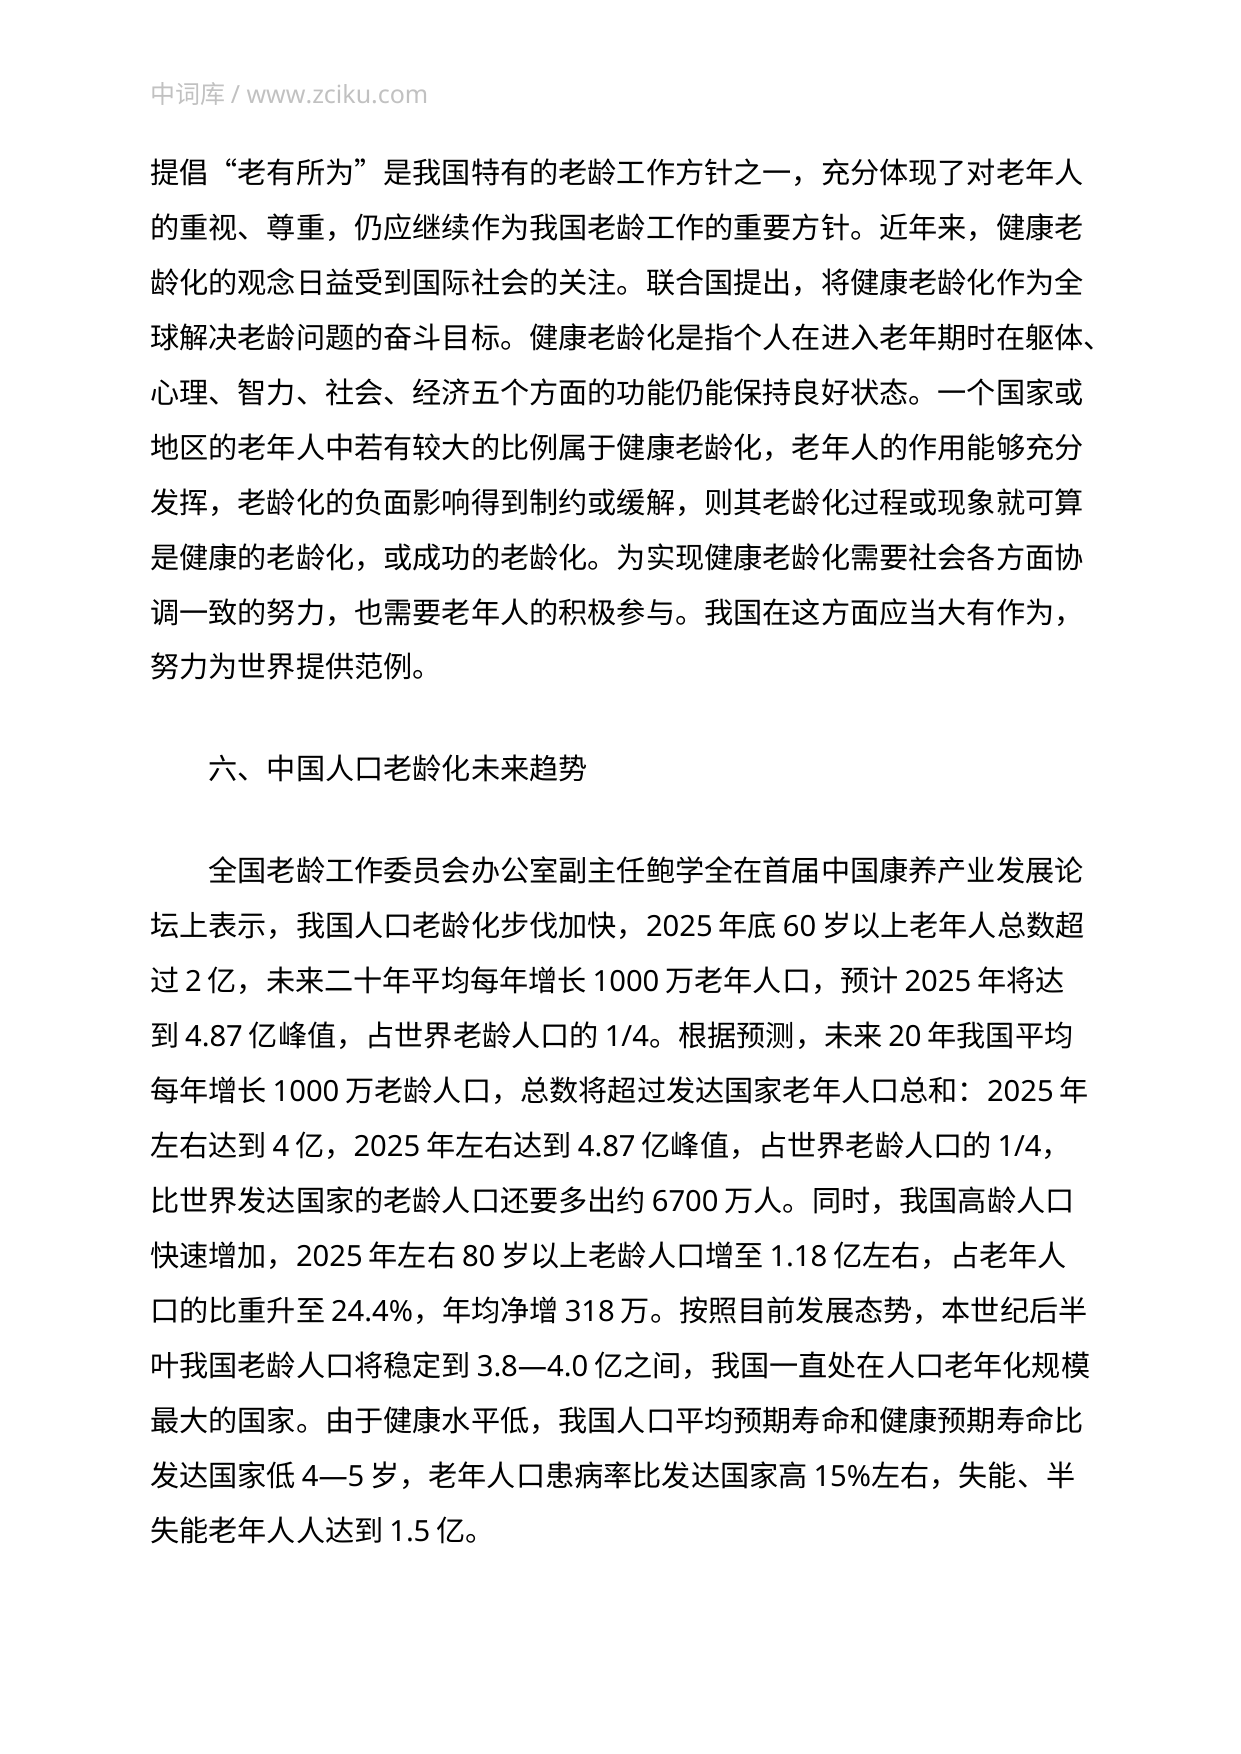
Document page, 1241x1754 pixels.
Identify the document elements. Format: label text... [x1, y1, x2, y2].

text 全国老龄工作委员会办公室副主任鲍学全在首届中国康养产业发展论坛上表示，我国人口老龄化步伐加快，2025年底60岁以上老年人总数超过2亿，未来二十年平均每年增长1000万老年人口，预计2025年将达到4.87亿峰值，占世界老龄人口的1/4。根据预测，未来20年我国平均每年增长1000万老龄人口，总数将超过发达国家老年人口总和：2025年左右达到4亿，2025年左右达到4.87亿峰值，占世界老龄人口的1/4，比世界发达国家的老龄人口还要多出约6700万人。同时，我国高龄人口快速增加，2025年左右80岁以上老龄人口增至1.18亿左右，占老年人口的比重升至24.4%，年均净增318万。按照目前发展态势，本世纪后半叶我国老龄人口将稳定到3.8—4.0亿之间，我国一直处在人口老年化规模最大的国家。由于健康水平低，我国人口平均预期寿命和健康预期寿命比发达国家低4—5岁，老年人口患病率比发达国家高15%左右，失能、半失能老年人人达到1.5亿。 [150, 848, 1090, 1550]
text 六、中国人口老龄化未来趋势 [150, 746, 1090, 788]
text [150, 150, 1090, 686]
